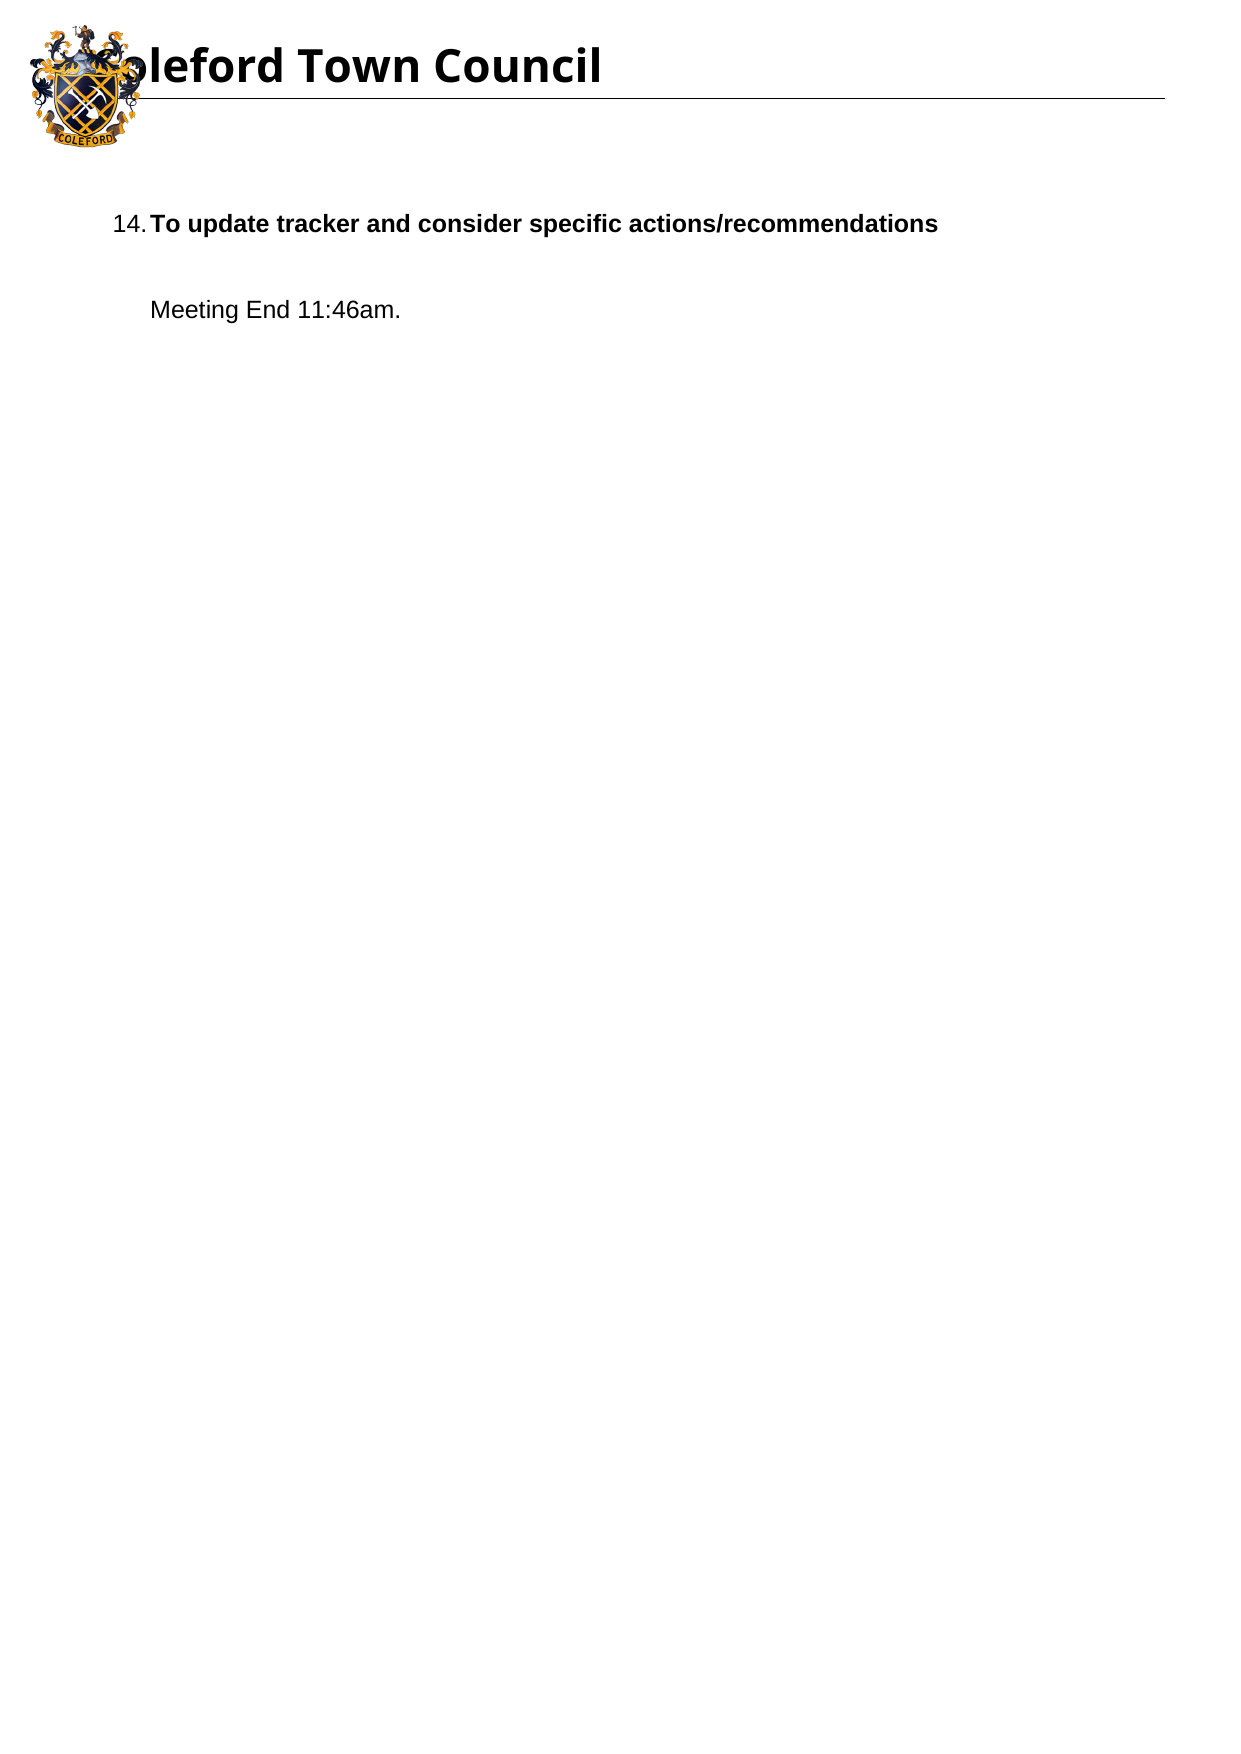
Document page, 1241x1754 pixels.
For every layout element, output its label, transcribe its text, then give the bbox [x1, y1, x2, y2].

list To update tracker and consider specific actions/recommendations [112, 209, 1165, 238]
list Meeting End 11:46am. [150, 295, 1165, 324]
picture [23, 16, 149, 155]
